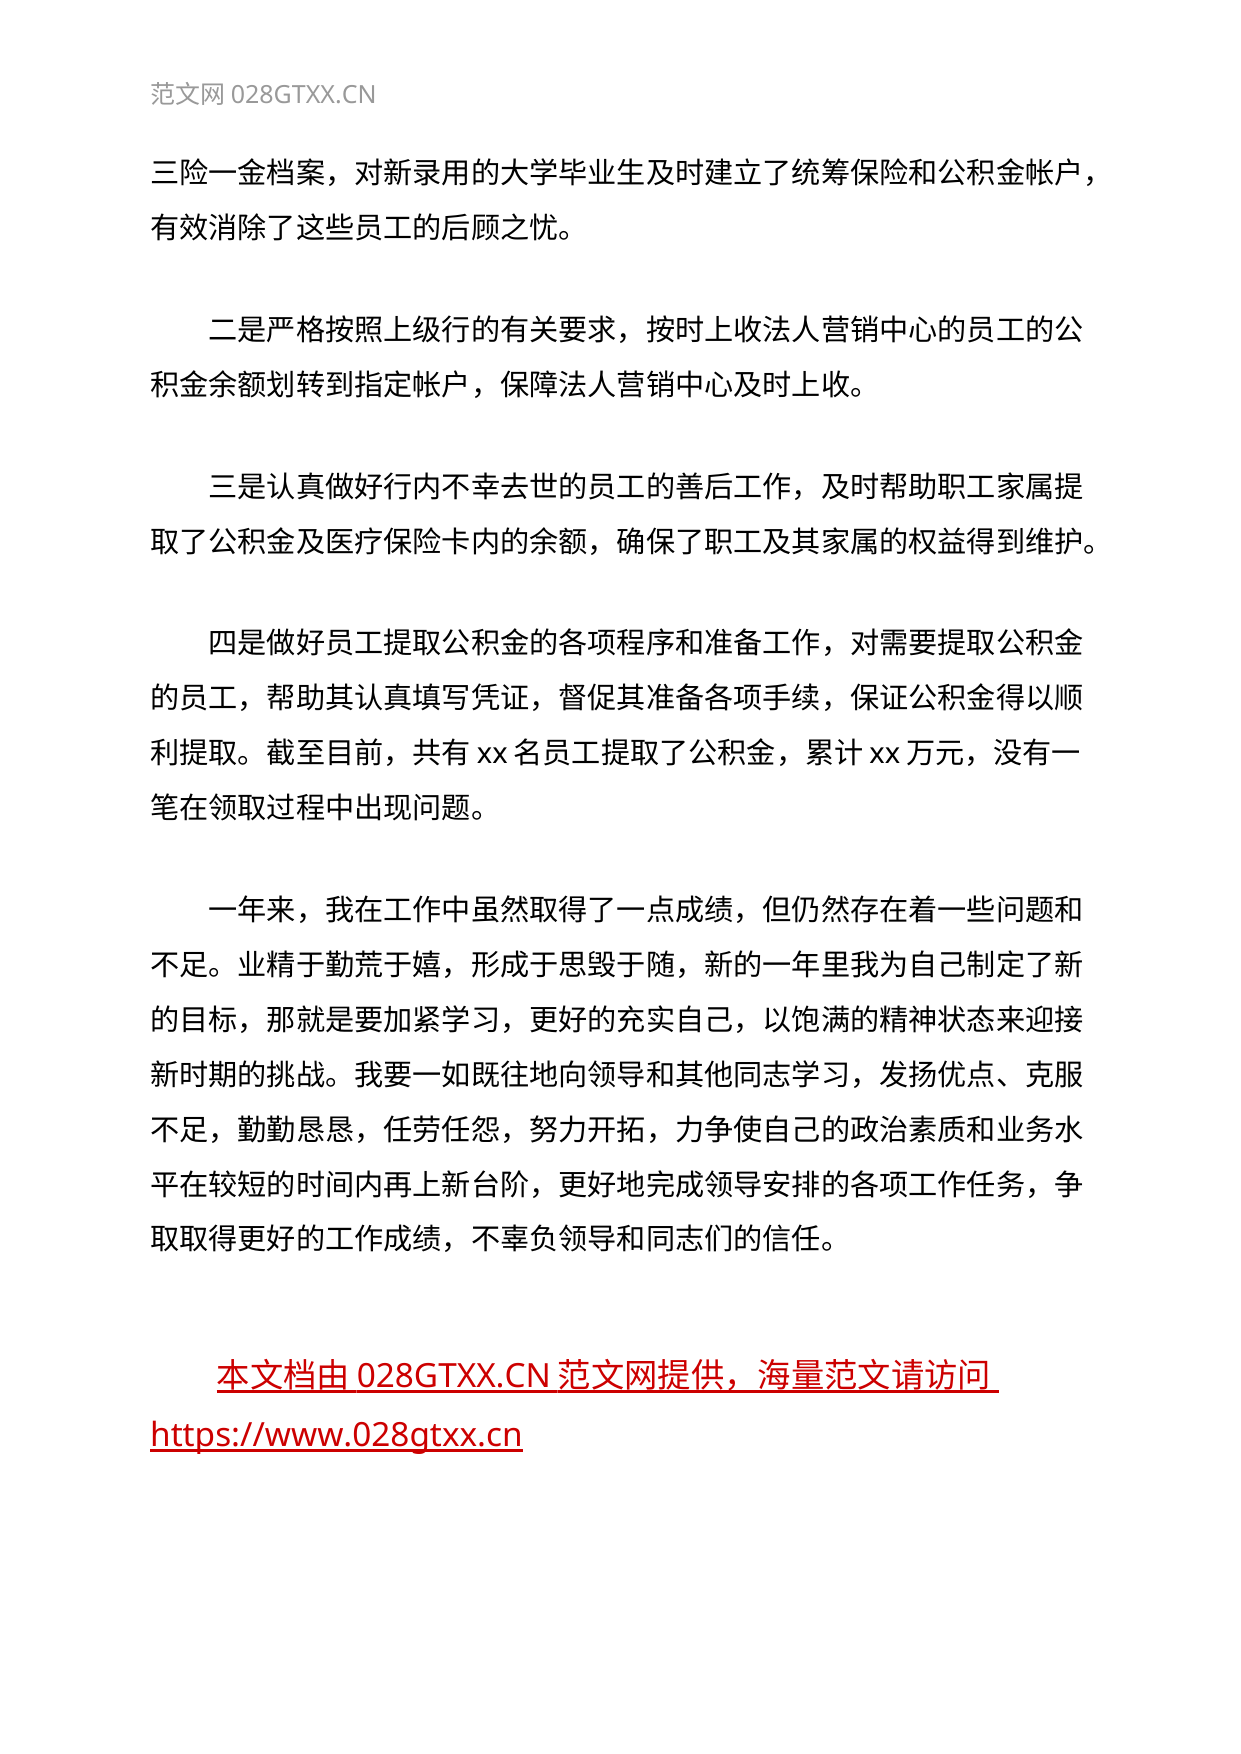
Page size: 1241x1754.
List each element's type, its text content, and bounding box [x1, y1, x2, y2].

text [150, 150, 1090, 247]
text 本文档由028GTXX.CN范文网提供，海量范文请访问 https://www.028gtxx.cn [150, 1349, 1090, 1456]
text 一年来，我在工作中虽然取得了一点成绩，但仍然存在着一些问题和不足。业精于勤荒于嬉，形成于思毁于随，新的一年里我为自己制定了新的目标，那就是要加紧学习，更好的充实自己，以饱满的精神状态来迎接新时期的挑战。我要一如既往地向领导和其他同志学习，发扬优点、克服不足，勤勤恳恳，任劳任怨，努力开拓，力争使自己的政治素质和业务水平在较短的时间内再上新台阶，更好地完成领导安排的各项工作任务，争取取得更好的工作成绩，不辜负领导和同志们的信任。 [150, 887, 1090, 1258]
text 二是严格按照上级行的有关要求，按时上收法人营销中心的员工的公积金余额划转到指定帐户，保障法人营销中心及时上收。 [150, 307, 1090, 404]
text 三是认真做好行内不幸去世的员工的善后工作，及时帮助职工家属提取了公积金及医疗保险卡内的余额，确保了职工及其家属的权益得到维护。 [150, 463, 1090, 561]
text 四是做好员工提取公积金的各项程序和准备工作，对需要提取公积金的员工，帮助其认真填写凭证，督促其准备各项手续，保证公积金得以顺利提取。截至目前，共有xx名员工提取了公积金，累计xx万元，没有一笔在领取过程中出现问题。 [150, 620, 1090, 827]
